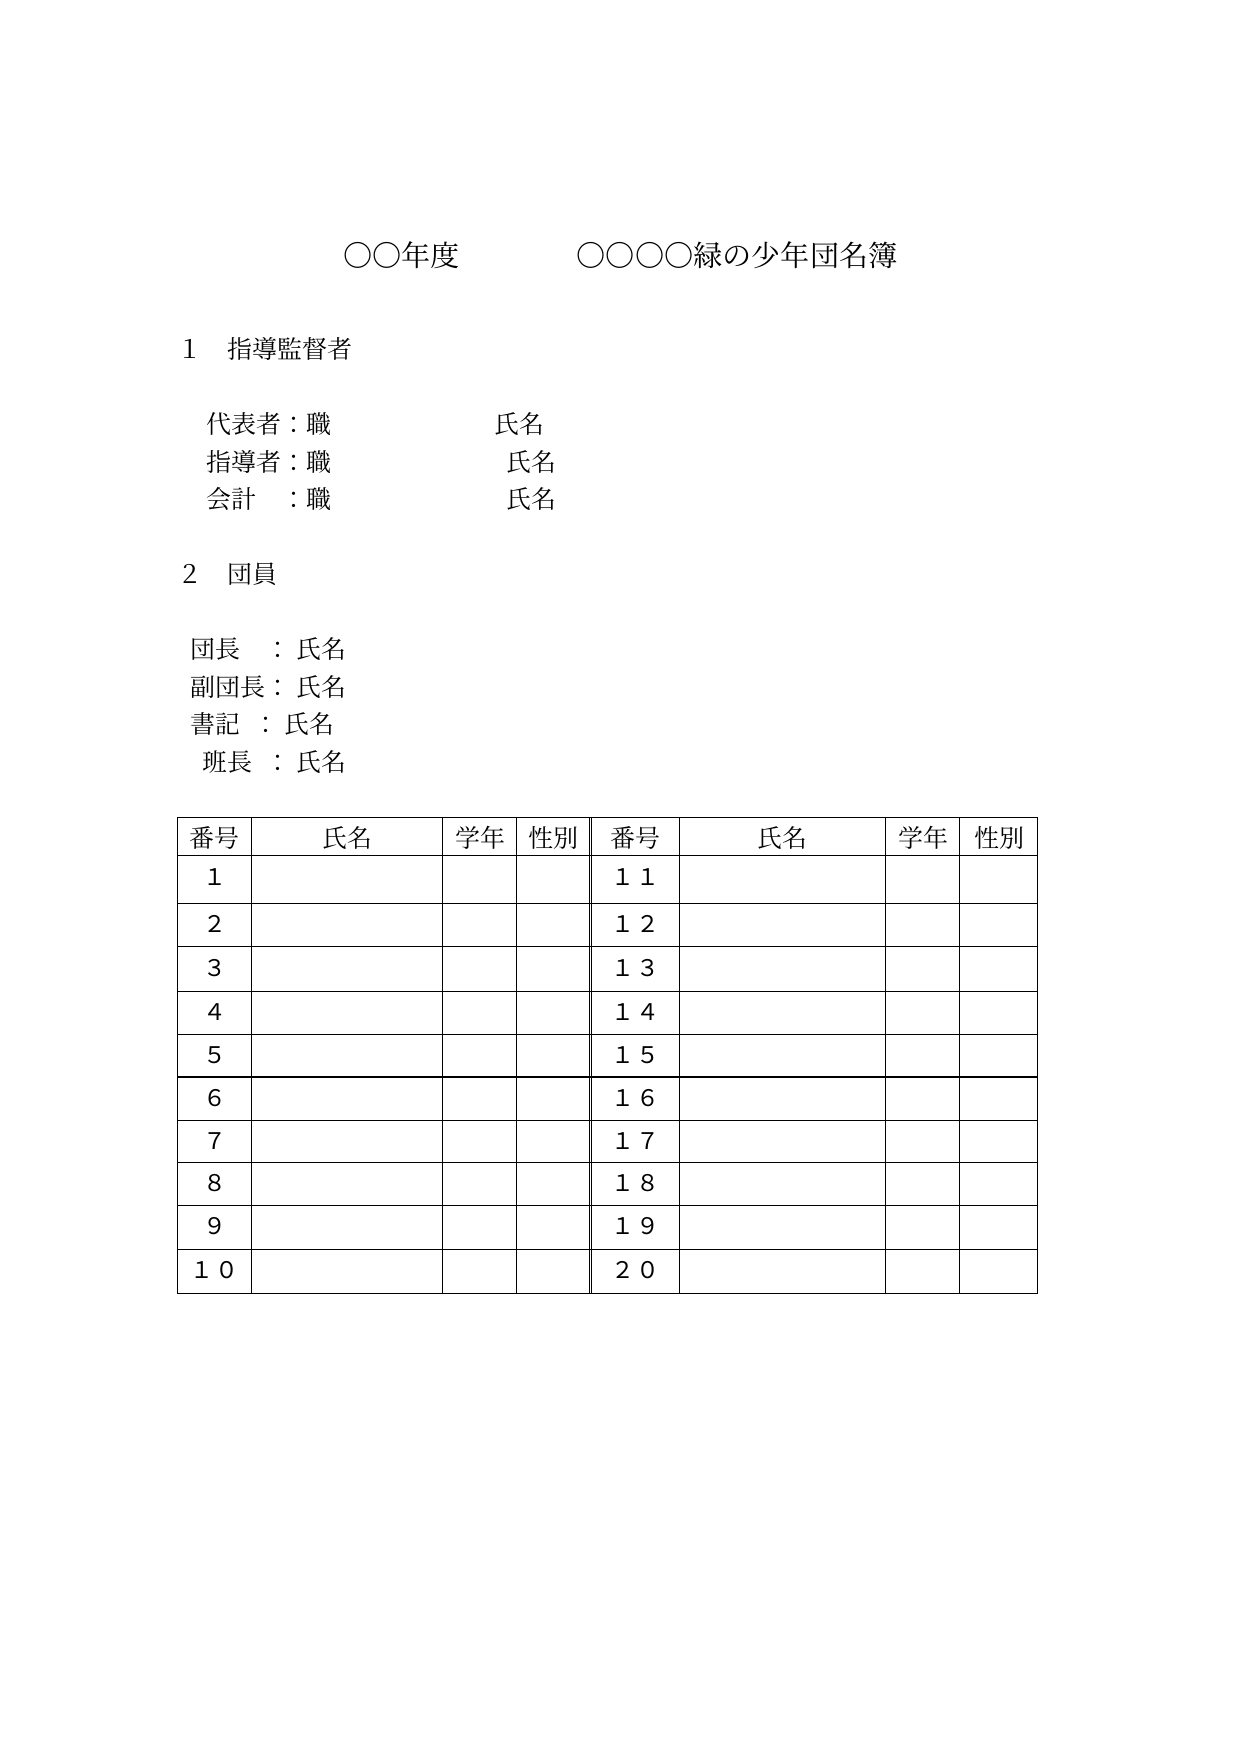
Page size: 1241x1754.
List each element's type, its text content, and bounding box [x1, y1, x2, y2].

table_cell [680, 1206, 885, 1248]
table_cell １６ [592, 1078, 679, 1120]
table_cell [517, 1121, 589, 1162]
text １ 指導監督者 [177, 329, 1063, 367]
table_cell １４ [592, 992, 679, 1034]
table_cell １３ [592, 947, 679, 991]
table_cell [443, 1078, 516, 1120]
table_cell [517, 1035, 589, 1076]
table_cell [443, 1121, 516, 1162]
table_cell [443, 1250, 516, 1293]
table_cell [960, 1121, 1037, 1162]
table_cell １５ [592, 1035, 679, 1076]
table_cell [886, 1078, 959, 1120]
table_cell [960, 1206, 1037, 1248]
table_header 番号 [178, 818, 251, 855]
table_cell [960, 1250, 1037, 1293]
table_cell [517, 1206, 589, 1248]
table_cell [960, 1035, 1037, 1076]
table_cell [886, 856, 959, 903]
table_cell [680, 1163, 885, 1205]
table_cell [443, 1206, 516, 1248]
table_cell １ [178, 856, 251, 903]
table_cell ４ [178, 992, 251, 1034]
table_cell [960, 856, 1037, 903]
table_cell １２ [592, 904, 679, 946]
table_cell [886, 1035, 959, 1076]
table_cell [252, 992, 442, 1034]
table_cell [517, 947, 589, 991]
table_cell [960, 904, 1037, 946]
table_cell [252, 1121, 442, 1162]
table_cell [517, 1163, 589, 1205]
table_cell ７ [178, 1121, 251, 1162]
text 会計 ：職 氏名 [177, 479, 1063, 517]
table_cell [443, 1035, 516, 1076]
table_cell [886, 1206, 959, 1248]
table_header 性別 [960, 818, 1037, 855]
table_cell ９ [178, 1206, 251, 1248]
table_cell １７ [592, 1121, 679, 1162]
text 指導者：職 氏名 [177, 442, 1063, 479]
text 〇〇年度 〇〇〇〇緑の少年団名簿 [177, 217, 1063, 292]
table_cell [517, 992, 589, 1034]
table_cell [680, 1250, 885, 1293]
table_cell ８ [178, 1163, 251, 1205]
table_cell [886, 992, 959, 1034]
table_cell [886, 904, 959, 946]
table_cell [886, 1163, 959, 1205]
table_cell [680, 856, 885, 903]
table_header 氏名 [252, 818, 442, 855]
table_cell [443, 992, 516, 1034]
table_cell [252, 947, 442, 991]
table_cell [252, 1163, 442, 1205]
table_cell ２０ [592, 1250, 679, 1293]
table_cell １９ [592, 1206, 679, 1248]
table_cell [960, 992, 1037, 1034]
table_cell [252, 1078, 442, 1120]
table_header 番号 [592, 818, 679, 855]
table_cell [443, 856, 516, 903]
text ２ 団員 [177, 554, 1063, 592]
table_cell [517, 1250, 589, 1293]
table_cell [680, 1035, 885, 1076]
table_cell [252, 904, 442, 946]
table_cell [517, 1078, 589, 1120]
table_cell [252, 1035, 442, 1076]
text 代表者：職 氏名 [177, 404, 1063, 442]
table_cell ２ [178, 904, 251, 946]
table_cell [960, 1078, 1037, 1120]
table_cell [680, 904, 885, 946]
table_cell ３ [178, 947, 251, 991]
table_cell [252, 1250, 442, 1293]
table_cell [443, 947, 516, 991]
table_cell [443, 904, 516, 946]
table_cell [517, 856, 589, 903]
table_cell [886, 1250, 959, 1293]
table_cell ５ [178, 1035, 251, 1076]
text 団長 ： 氏名 [177, 629, 1063, 667]
table_cell [886, 947, 959, 991]
table_cell [517, 904, 589, 946]
text 書記 ： 氏名 [177, 704, 1063, 742]
table_cell ６ [178, 1078, 251, 1120]
text 副団長： 氏名 [177, 667, 1063, 704]
table_cell [960, 947, 1037, 991]
table_header 学年 [886, 818, 959, 855]
table_cell [252, 1206, 442, 1248]
table_cell １０ [178, 1250, 251, 1293]
table_cell １８ [592, 1163, 679, 1205]
table_cell １１ [592, 856, 679, 903]
table_cell [680, 1121, 885, 1162]
table_header 氏名 [680, 818, 885, 855]
table_header 学年 [443, 818, 516, 855]
table_cell [886, 1121, 959, 1162]
table_cell [680, 947, 885, 991]
table_cell [252, 856, 442, 903]
table_cell [960, 1163, 1037, 1205]
table_cell [443, 1163, 516, 1205]
table_cell [680, 1078, 885, 1120]
table_header 性別 [517, 818, 589, 855]
table_cell [680, 992, 885, 1034]
text 班長 ： 氏名 [177, 742, 1063, 779]
